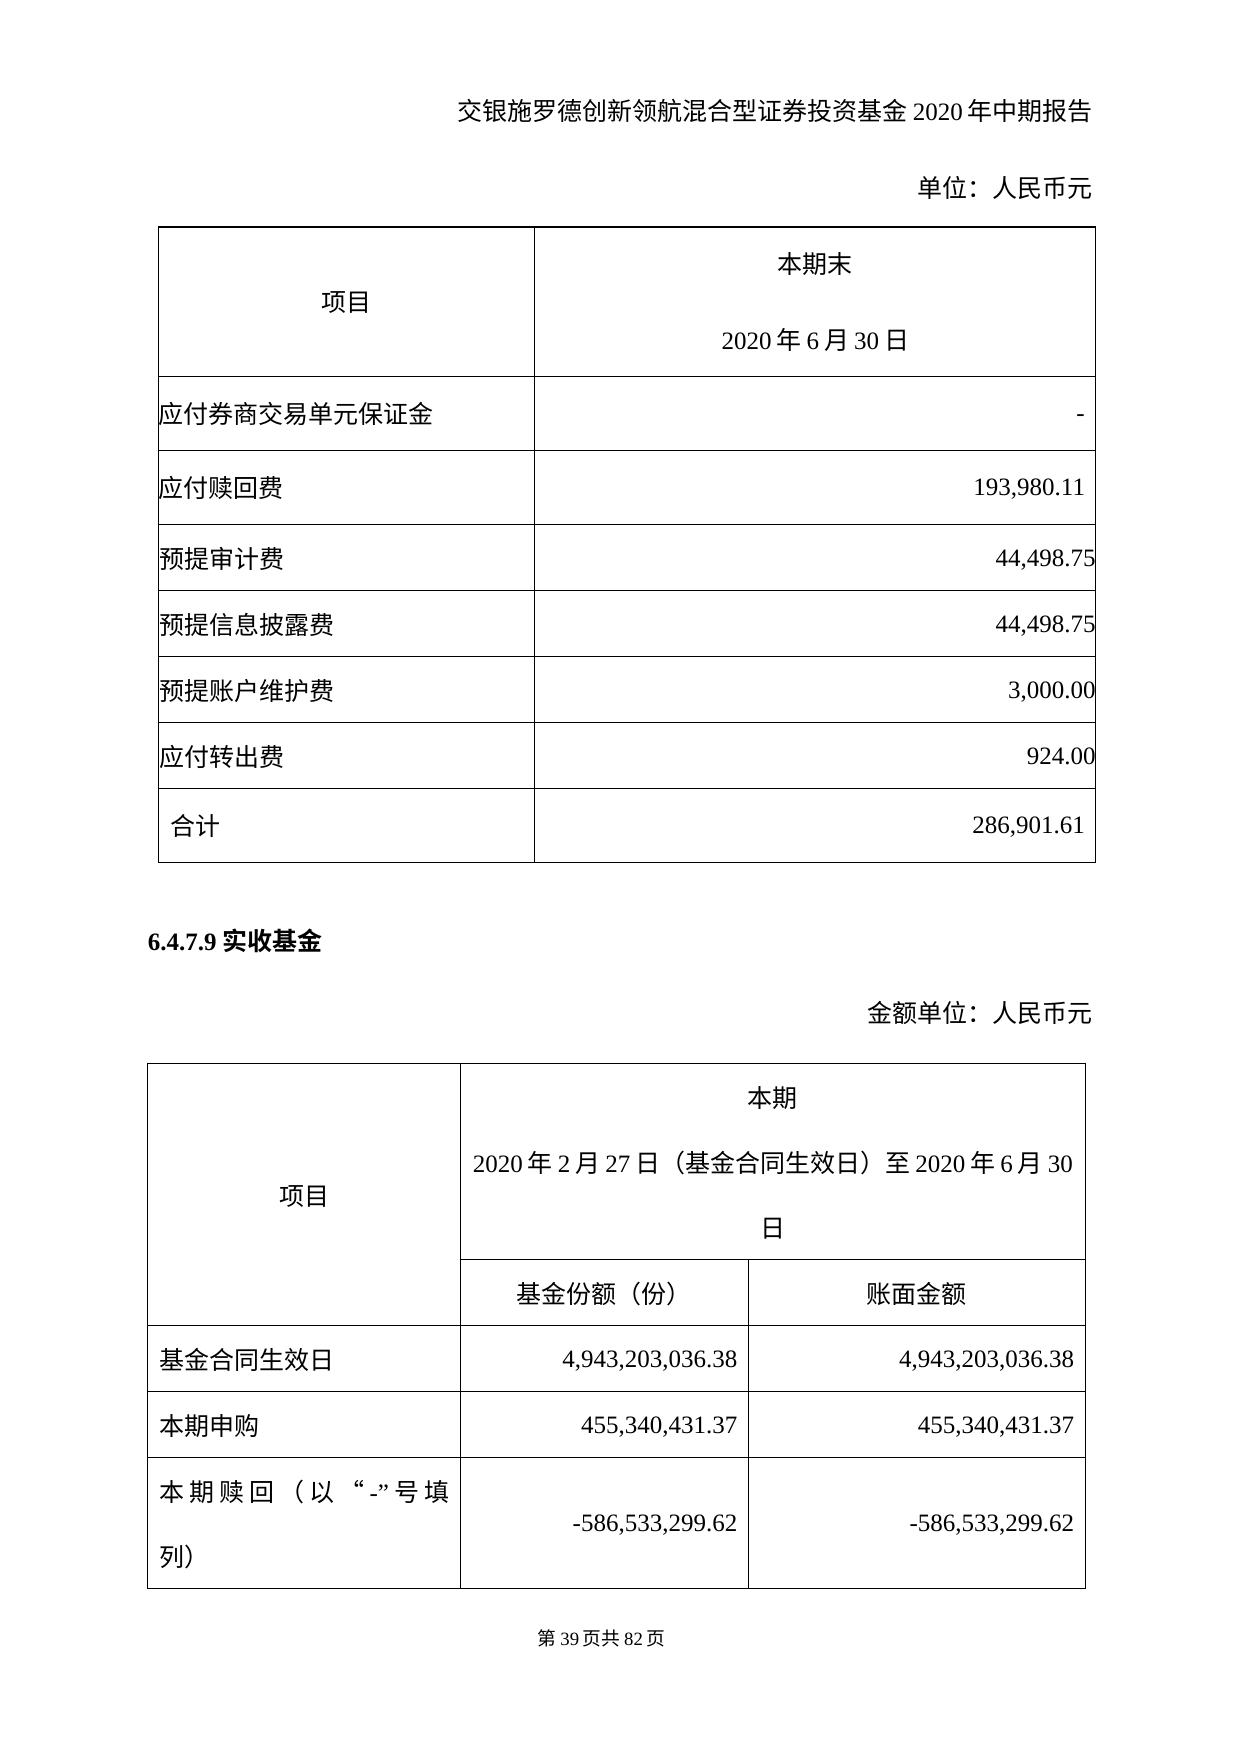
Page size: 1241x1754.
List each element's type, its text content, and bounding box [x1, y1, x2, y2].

table_cell 193,980.11 [535, 451, 1095, 524]
table_cell 预提账户维护费 [159, 657, 534, 722]
table_cell 基金合同生效日 [148, 1326, 460, 1391]
text 金额单位：人民币元 [148, 979, 1092, 1044]
table_cell 基金份额（份） [461, 1260, 748, 1325]
table_cell 本期申购 [148, 1392, 460, 1457]
table_cell 4,943,203,036.38 [461, 1326, 748, 1391]
table_cell - [535, 377, 1095, 450]
table_header 项目 [159, 228, 534, 376]
table_cell 合计 [159, 789, 534, 862]
table_cell 44,498.75 [535, 525, 1095, 590]
table_cell 预提信息披露费 [159, 591, 534, 656]
table_cell 预提审计费 [159, 525, 534, 590]
table_header 本期 2020年2月27日（基金合同生效日）至2020年6月30日 [461, 1064, 1085, 1259]
table_cell 应付转出费 [159, 723, 534, 788]
table_cell 3,000.00 [535, 657, 1095, 722]
table_cell 4,943,203,036.38 [749, 1326, 1085, 1391]
table_cell -586,533,299.62 [461, 1458, 748, 1588]
table_cell 286,901.61 [535, 789, 1095, 862]
table_header 项目 [148, 1064, 460, 1325]
table_header 本期末 2020年6月30日 [535, 228, 1095, 376]
table_cell 账面金额 [749, 1260, 1085, 1325]
table_cell -586,533,299.62 [749, 1458, 1085, 1588]
table_cell 455,340,431.37 [749, 1392, 1085, 1457]
text 6.4.7.9 实收基金 [148, 907, 1092, 972]
table_cell 应付券商交易单元保证金 [159, 377, 534, 450]
table_cell 本期赎回（以“-”号填列） [148, 1458, 460, 1588]
table_cell 应付赎回费 [159, 451, 534, 524]
text 单位：人民币元 [148, 154, 1092, 219]
table_cell 455,340,431.37 [461, 1392, 748, 1457]
table_cell 924.00 [535, 723, 1095, 788]
table_cell 44,498.75 [535, 591, 1095, 656]
